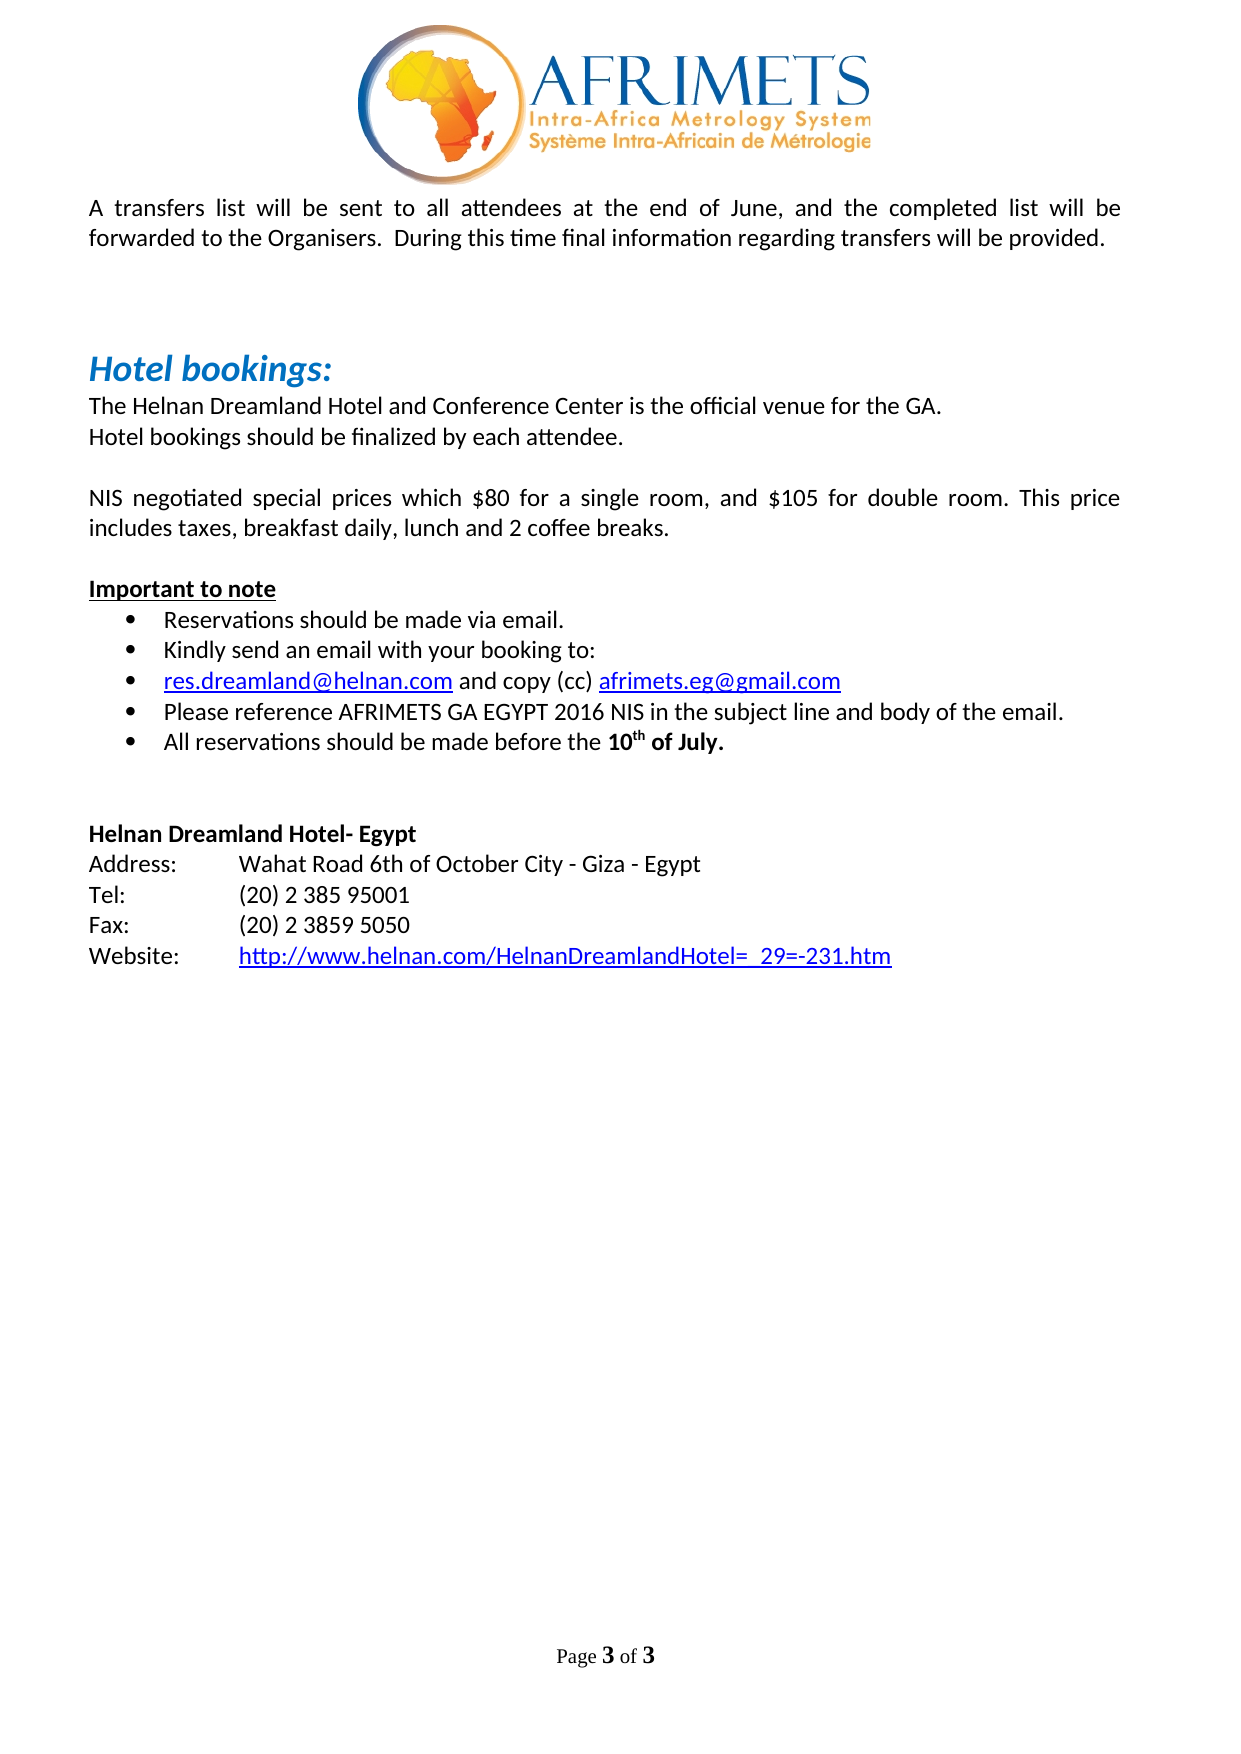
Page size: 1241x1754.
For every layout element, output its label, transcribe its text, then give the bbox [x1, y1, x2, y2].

text The Helnan Dreamland Hotel and Conference Center is the official venue for the GA. [89, 390, 1122, 421]
text Important to note [89, 573, 1122, 604]
picture [358, 25, 871, 185]
text NIS negotiated special prices which $80 for a single room, and $105 for double room. This price includes taxes, breakfast daily, lunch and 2 coffee breaks. [89, 482, 1122, 543]
list All reservations should be made before the 10th of July. [126, 726, 1122, 757]
list res.dreamland@helnan.com and copy (cc) afrimets.eg@gmail.com [126, 665, 1122, 696]
list Please reference AFRIMETS GA EGYPT 2016 NIS in the subject line and body of the email. [126, 696, 1122, 726]
text Helnan Dreamland Hotel- Egypt Address: Wahat Road 6th of October City - Giza - Egypt Tel: (20) 2 385 95001 Fax: (20) 2 3859 5050 Website: http://www.helnan.com/HelnanDreamlandHotel=_29=-231.htm [89, 818, 1122, 970]
text A transfers list will be sent to all attendees at the end of June, and the completed list will be forwarded to the Organisers. During this time final information regarding transfers will be provided. [89, 192, 1122, 253]
list Kindly send an email with your booking to: [126, 634, 1122, 665]
list Reservations should be made via email. [126, 604, 1122, 634]
text Hotel bookings should be finalized by each attendee. [89, 421, 1122, 451]
text Hotel bookings: [89, 344, 1122, 390]
